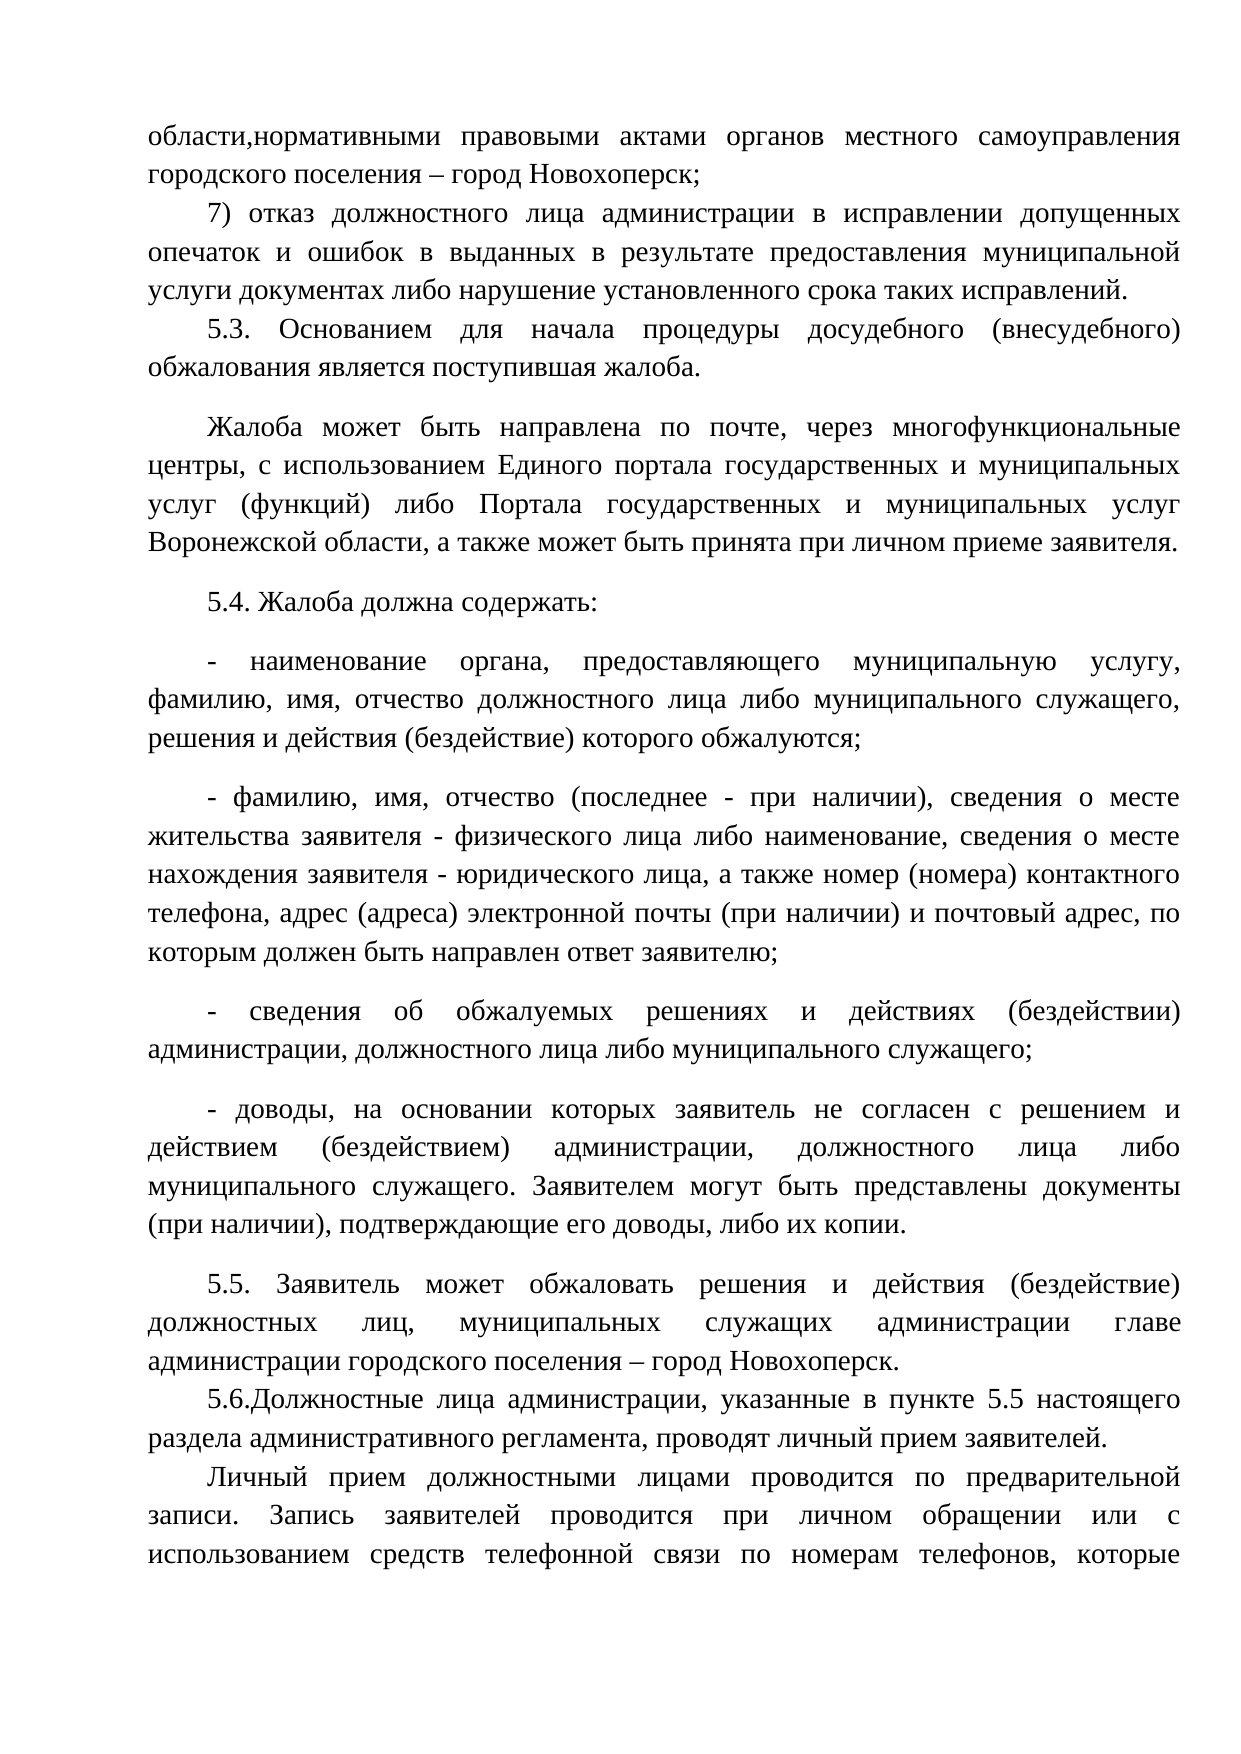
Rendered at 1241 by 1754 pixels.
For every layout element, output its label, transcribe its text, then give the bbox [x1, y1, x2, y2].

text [148, 118, 1181, 190]
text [148, 1459, 1181, 1569]
text 5.5. Заявитель может обжаловать решения и действия (бездействие) должностных лиц, муниципальных служащих администрации главе администрации городского поселения – город Новохоперск. [148, 1266, 1181, 1377]
text - наименование органа, предоставляющего муниципальную услугу, фамилию, имя, отчество должностного лица либо муниципального служащего, решения и действия (бездействие) которого обжалуются; [148, 643, 1181, 754]
text 7) отказ должностного лица администрации в исправлении допущенных опечаток и ошибок в выданных в результате предоставления муниципальной услуги документах либо нарушение установленного срока таких исправлений. [148, 195, 1181, 306]
text - сведения об обжалуемых решениях и действиях (бездействии) администрации, должностного лица либо муниципального служащего; [148, 993, 1181, 1065]
text - фамилию, имя, отчество (последнее - при наличии), сведения о месте жительства заявителя - физического лица либо наименование, сведения о месте нахождения заявителя - юридического лица, а также номер (номера) контактного телефона, адрес (адреса) электронной почты (при наличии) и почтовый адрес, по которым должен быть направлен ответ заявителю; [148, 779, 1181, 967]
text 5.3. Основанием для начала процедуры досудебного (внесудебного) обжалования является поступившая жалоба. [148, 311, 1181, 383]
text 5.4. Жалоба должна содержать: [148, 584, 1181, 617]
text - доводы, на основании которых заявитель не согласен с решением и действием (бездействием) администрации, должностного лица либо муниципального служащего. Заявителем могут быть представлены документы (при наличии), подтверждающие его доводы, либо их копии. [148, 1091, 1181, 1240]
text Жалоба может быть направлена по почте, через многофункциональные центры, с использованием Единого портала государственных и муниципальных услуг (функций) либо Портала государственных и муниципальных услуг Воронежской области, а также может быть принята при личном приеме заявителя. [148, 409, 1181, 558]
text 5.6.Должностные лица администрации, указанные в пункте 5.5 настоящего раздела административного регламента, проводят личный прием заявителей. [148, 1382, 1181, 1454]
